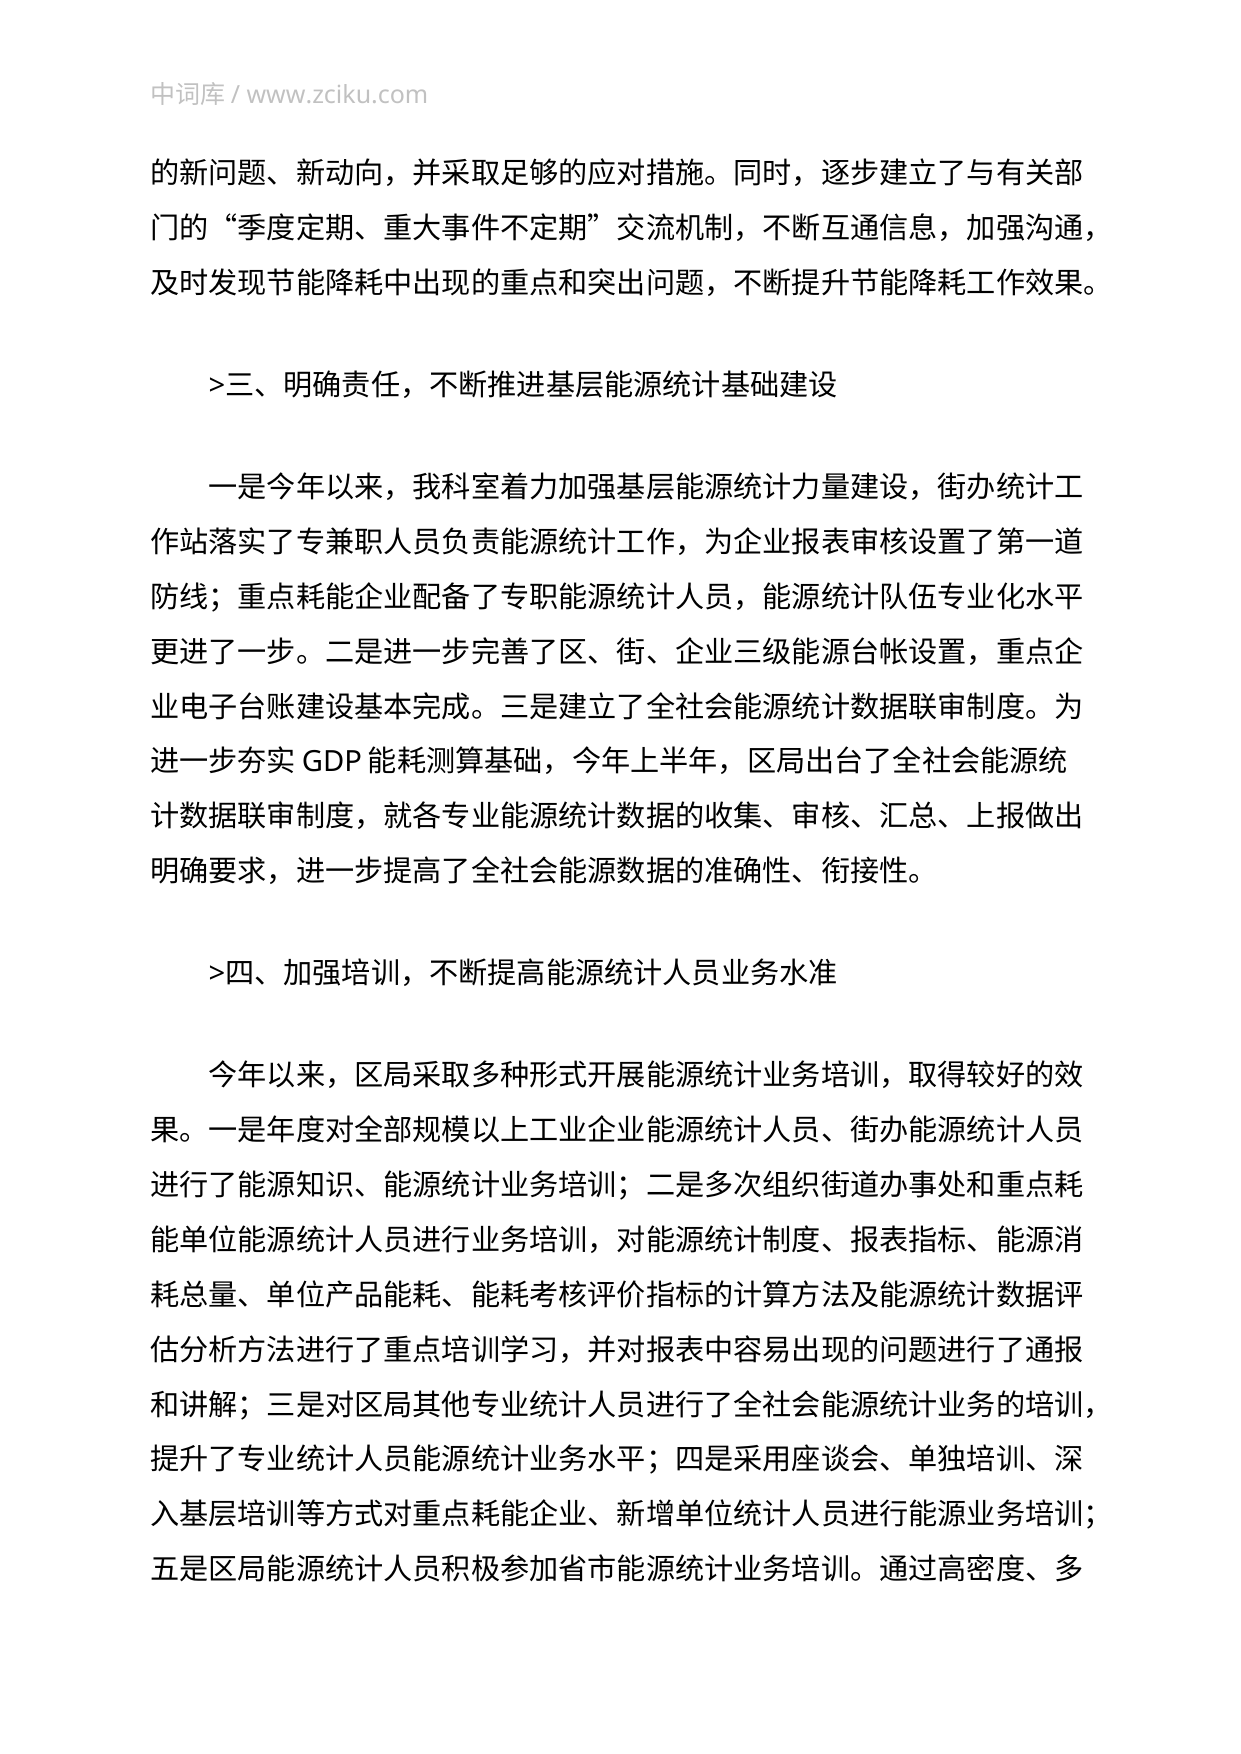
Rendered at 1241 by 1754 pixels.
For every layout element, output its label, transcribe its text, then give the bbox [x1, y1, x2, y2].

text 一是今年以来，我科室着力加强基层能源统计力量建设，街办统计工作站落实了专兼职人员负责能源统计工作，为企业报表审核设置了第一道防线；重点耗能企业配备了专职能源统计人员，能源统计队伍专业化水平更进了一步。二是进一步完善了区、街、企业三级能源台帐设置，重点企业电子台账建设基本完成。三是建立了全社会能源统计数据联审制度。为进一步夯实GDP能耗测算基础，今年上半年，区局出台了全社会能源统计数据联审制度，就各专业能源统计数据的收集、审核、汇总、上报做出明确要求，进一步提高了全社会能源数据的准确性、衔接性。 [150, 463, 1090, 890]
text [150, 1052, 1090, 1588]
text >三、明确责任，不断推进基层能源统计基础建设 [150, 362, 1090, 404]
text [150, 150, 1090, 302]
text >四、加强培训，不断提高能源统计人员业务水准 [150, 950, 1090, 992]
